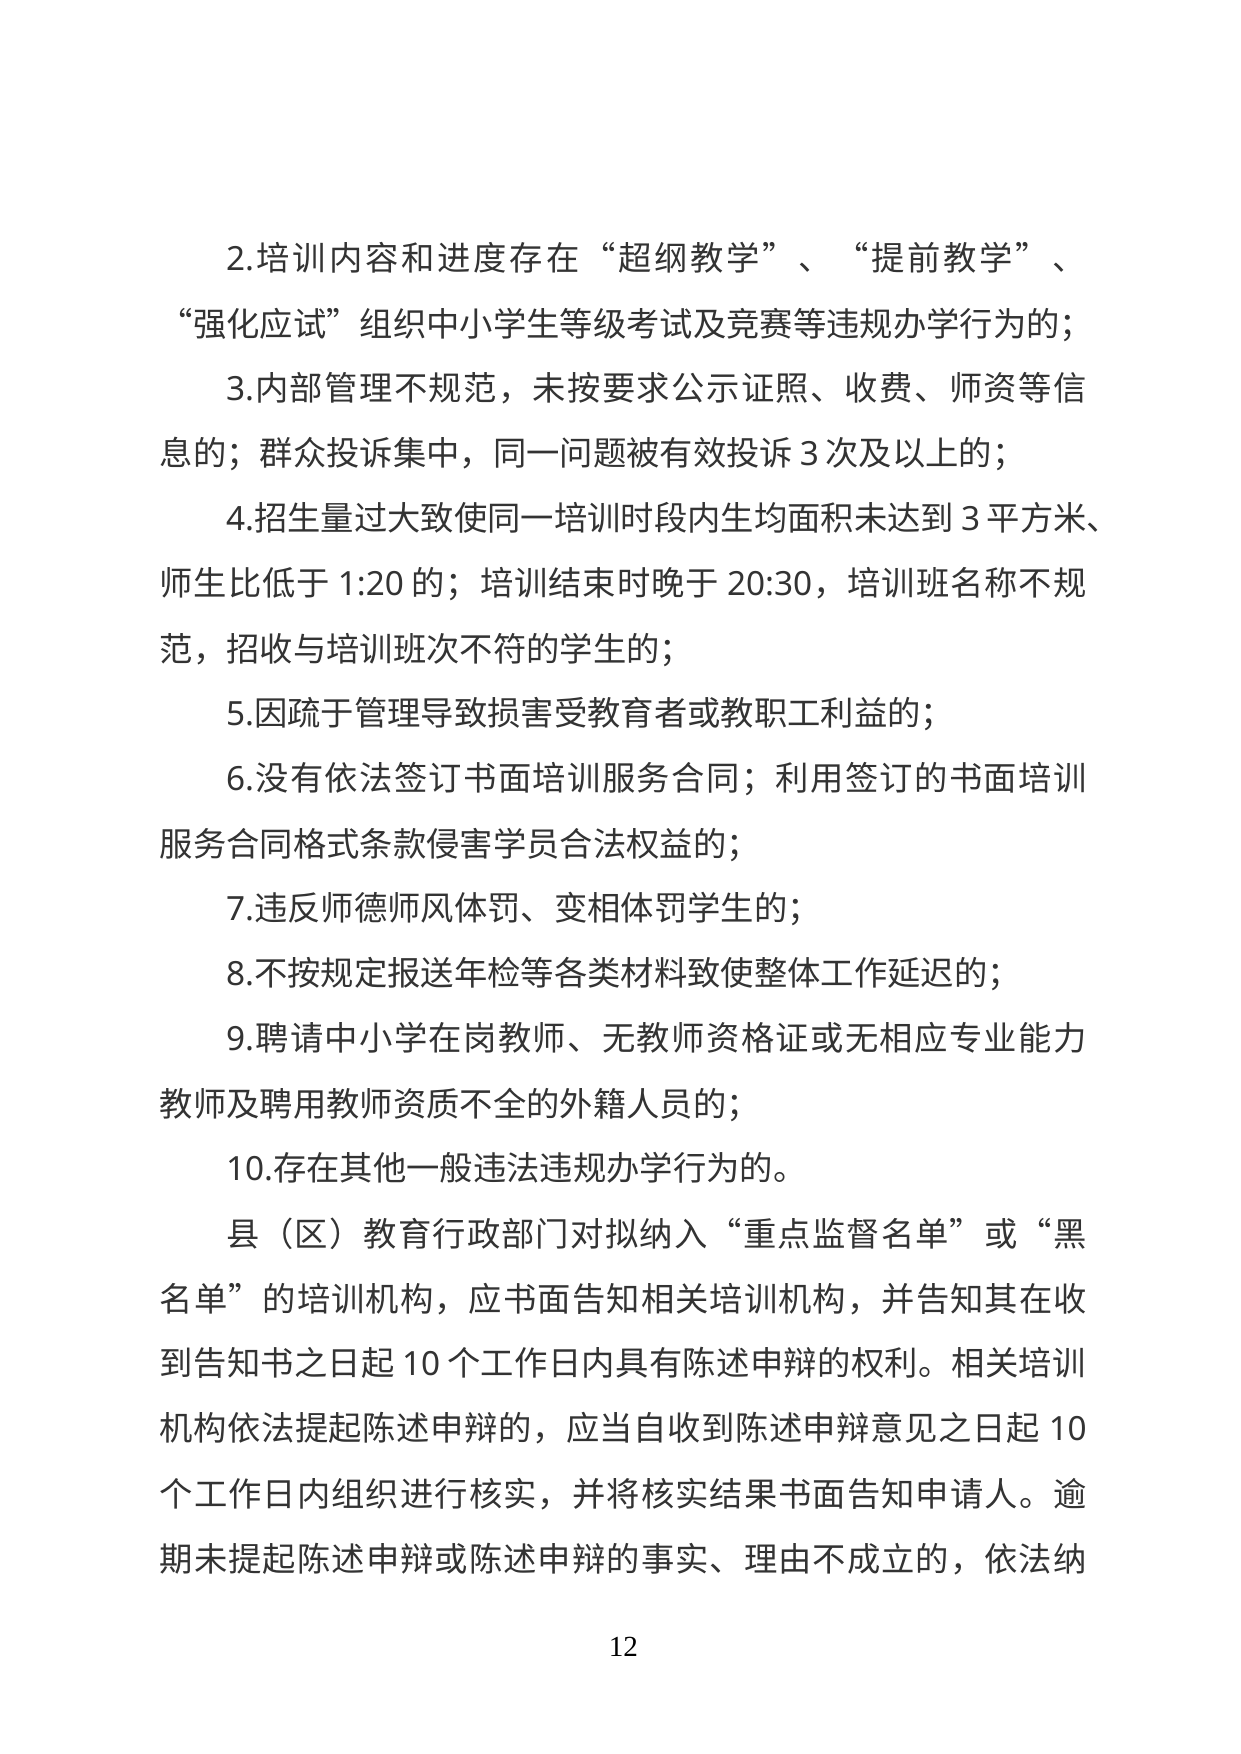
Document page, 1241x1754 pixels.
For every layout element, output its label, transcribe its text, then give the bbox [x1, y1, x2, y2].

text 9.聘请中小学在岗教师、无教师资格证或无相应专业能力教师及聘用教师资质不全的外籍人员的； [159, 1004, 1087, 1134]
text 7.违反师德师风体罚、变相体罚学生的； [159, 874, 1087, 939]
text 5.因疏于管理导致损害受教育者或教职工利益的； [159, 679, 1087, 744]
text 4.招生量过大致使同一培训时段内生均面积未达到3平方米、师生比低于1:20的；培训结束时晚于20:30，培训班名称不规范，招收与培训班次不符的学生的； [159, 484, 1087, 679]
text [159, 1199, 1087, 1589]
text 6.没有依法签订书面培训服务合同；利用签订的书面培训服务合同格式条款侵害学员合法权益的； [159, 744, 1087, 874]
text 2.培训内容和进度存在“超纲教学”、“提前教学”、“强化应试”组织中小学生等级考试及竞赛等违规办学行为的； [159, 224, 1087, 354]
text 3.内部管理不规范，未按要求公示证照、收费、师资等信息的；群众投诉集中，同一问题被有效投诉3次及以上的； [159, 354, 1087, 484]
text 10.存在其他一般违法违规办学行为的。 [159, 1134, 1087, 1199]
text 8.不按规定报送年检等各类材料致使整体工作延迟的； [159, 939, 1087, 1004]
